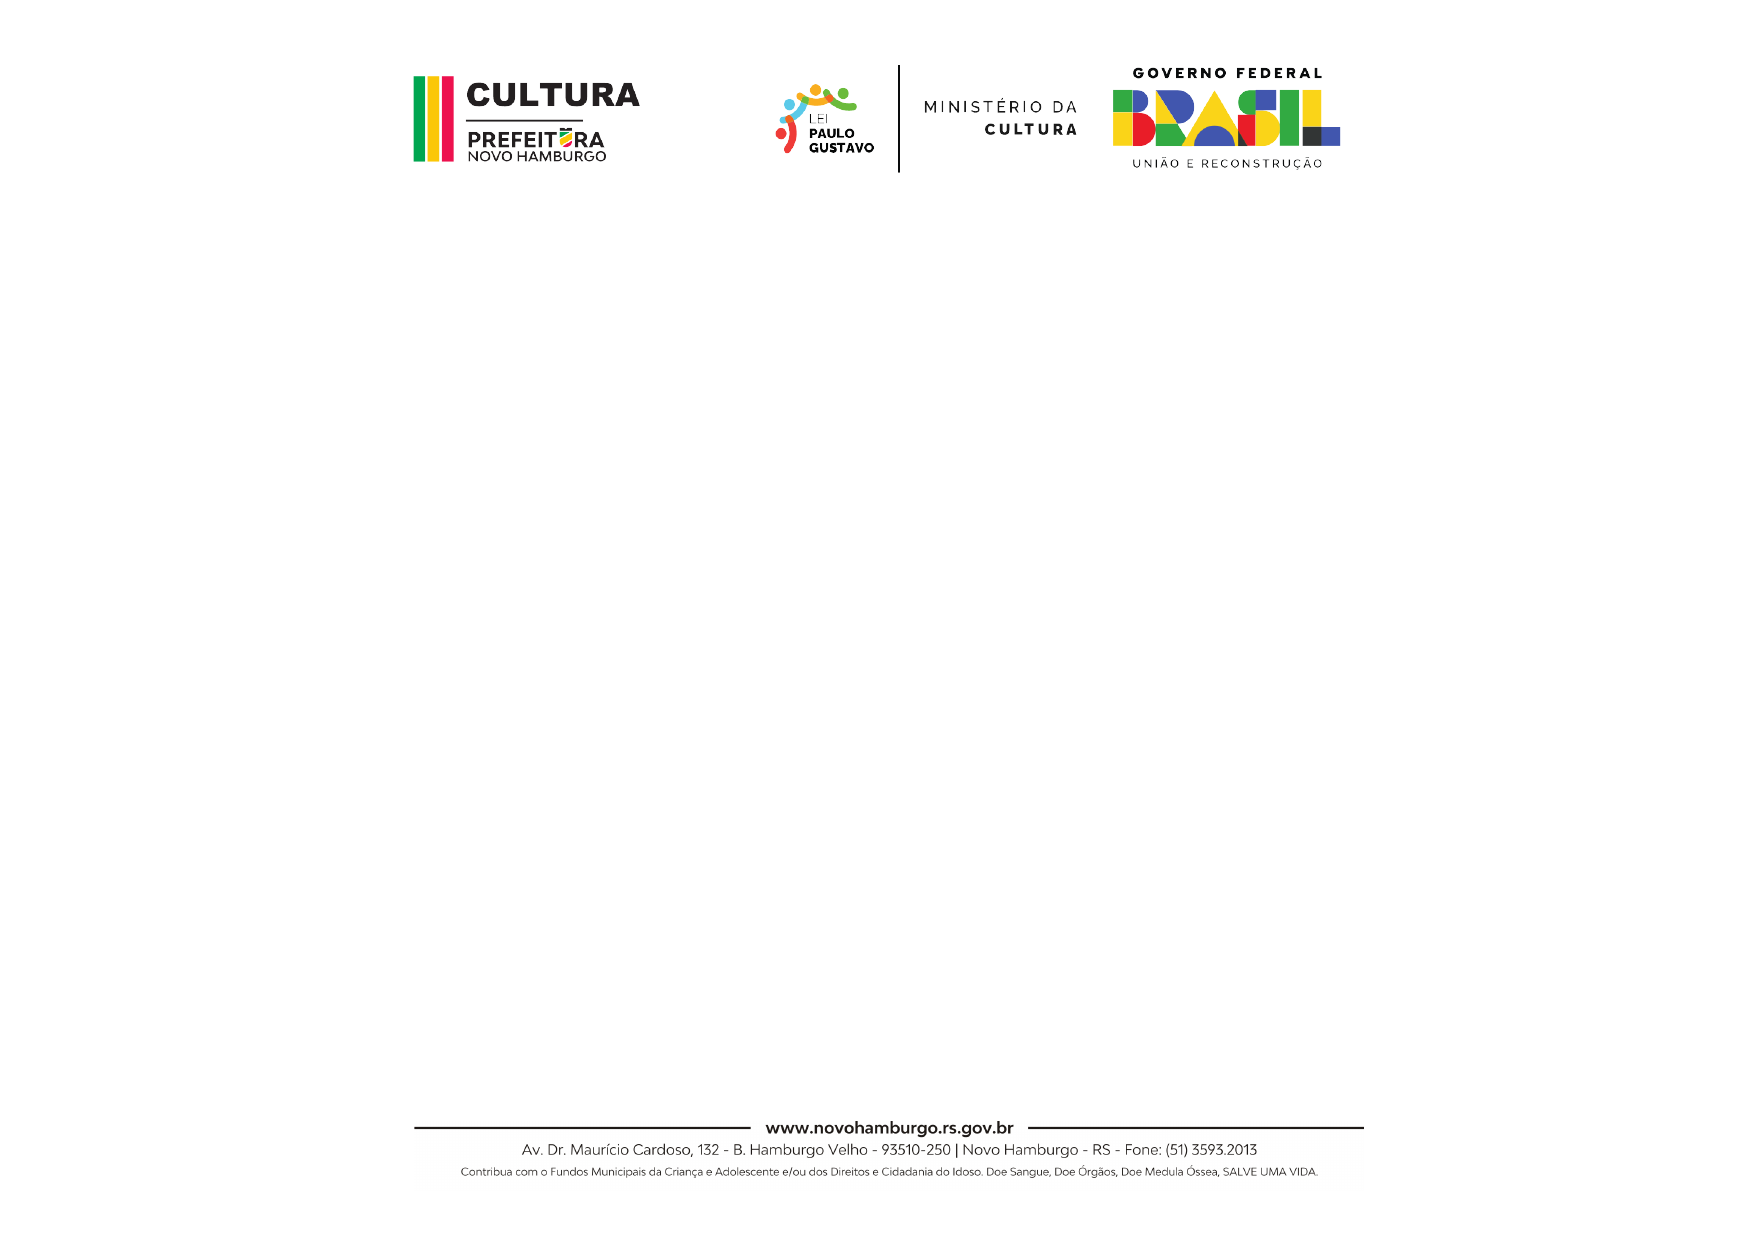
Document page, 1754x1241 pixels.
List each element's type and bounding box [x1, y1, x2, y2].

picture [414, 1121, 1364, 1191]
picture [413, 65, 1341, 173]
